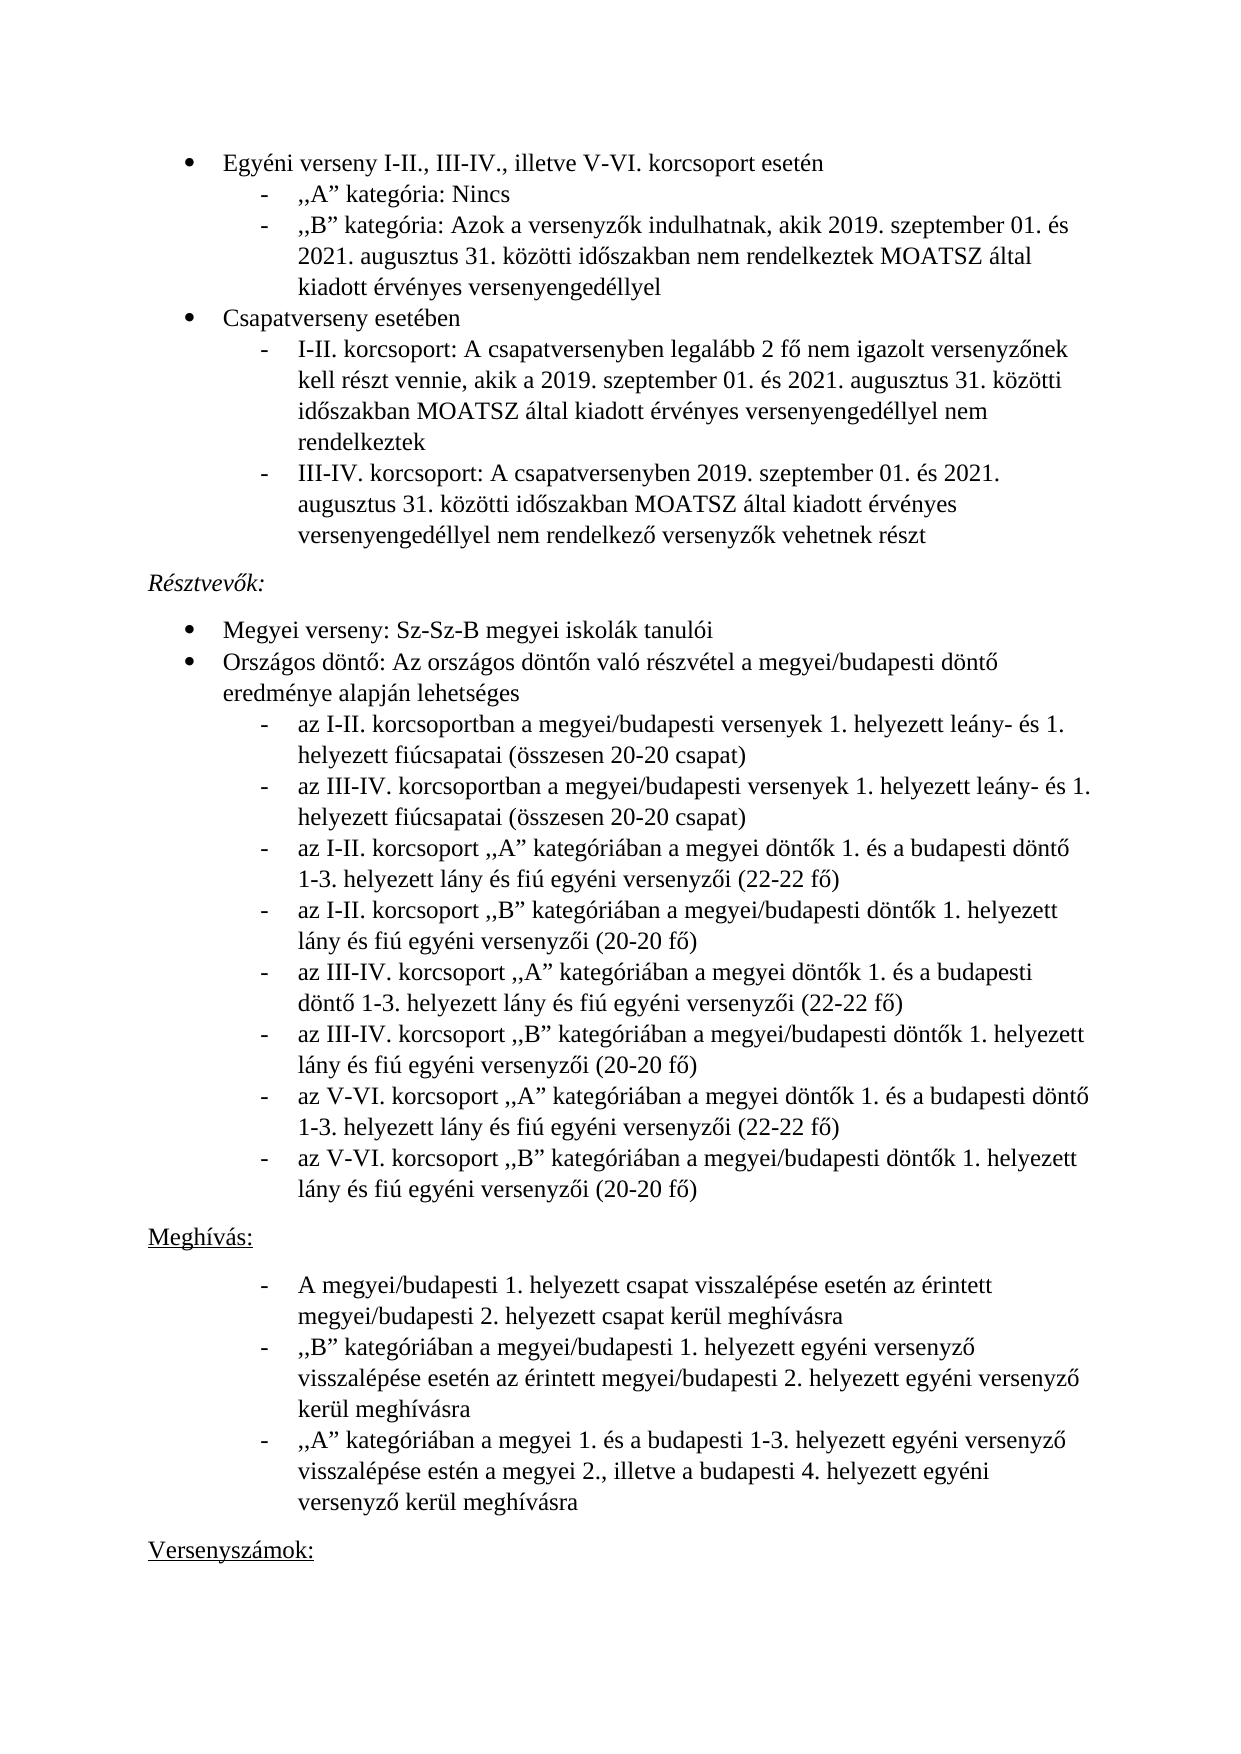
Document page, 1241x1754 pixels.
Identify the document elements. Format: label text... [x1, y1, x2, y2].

list I-II. korcsoport: A csapatversenyben legalább 2 fő nem igazolt versenyzőnek kell részt vennie, akik a 2019. szeptember 01. és 2021. augusztus 31. közötti időszakban MOATSZ által kiadott érvényes versenyengedéllyel nem rendelkeztek [260, 334, 1093, 456]
text Meghívás: [148, 1222, 1093, 1251]
list az III-IV. korcsoport ,,A” kategóriában a megyei döntők 1. és a budapesti döntő 1-3. helyezett lány és fiú egyéni versenyzői (22-22 fő) [260, 957, 1093, 1017]
list Csapatverseny esetében [185, 303, 1093, 332]
list az V-VI. korcsoport ,,A” kategóriában a megyei döntők 1. és a budapesti döntő 1-3. helyezett lány és fiú egyéni versenyzői (22-22 fő) [260, 1081, 1093, 1141]
list ,,A” kategóriában a megyei 1. és a budapesti 1-3. helyezett egyéni versenyző visszalépése estén a megyei 2., illetve a budapesti 4. helyezett egyéni versenyző kerül meghívásra [260, 1425, 1093, 1516]
list az I-II. korcsoport ,,A” kategóriában a megyei döntők 1. és a budapesti döntő 1-3. helyezett lány és fiú egyéni versenyzői (22-22 fő) [260, 833, 1093, 893]
list az III-IV. korcsoport ,,B” kategóriában a megyei/budapesti döntők 1. helyezett lány és fiú egyéni versenyzői (20-20 fő) [260, 1019, 1093, 1079]
list az I-II. korcsoportban a megyei/budapesti versenyek 1. helyezett leány- és 1. helyezett fiúcsapatai (összesen 20-20 csapat) [260, 709, 1093, 768]
list Országos döntő: Az országos döntőn való részvétel a megyei/budapesti döntő eredménye alapján lehetséges [185, 647, 1093, 706]
list az V-VI. korcsoport ,,B” kategóriában a megyei/budapesti döntők 1. helyezett lány és fiú egyéni versenyzői (20-20 fő) [260, 1143, 1093, 1203]
list A megyei/budapesti 1. helyezett csapat visszalépése esetén az érintett megyei/budapesti 2. helyezett csapat kerül meghívásra [260, 1270, 1093, 1329]
text Versenyszámok: [148, 1535, 1093, 1563]
list ,,B” kategóriában a megyei/budapesti 1. helyezett egyéni versenyző visszalépése esetén az érintett megyei/budapesti 2. helyezett egyéni versenyző kerül meghívásra [260, 1332, 1093, 1423]
list az I-II. korcsoport ,,B” kategóriában a megyei/budapesti döntők 1. helyezett lány és fiú egyéni versenyzői (20-20 fő) [260, 895, 1093, 955]
list III-IV. korcsoport: A csapatversenyben 2019. szeptember 01. és 2021. augusztus 31. közötti időszakban MOATSZ által kiadott érvényes versenyengedéllyel nem rendelkező versenyzők vehetnek részt [260, 458, 1093, 549]
list Megyei verseny: Sz-Sz-B megyei iskolák tanulói [185, 616, 1093, 644]
list Egyéni verseny I-II., III-IV., illetve V-VI. korcsoport esetén [185, 148, 1093, 176]
list az III-IV. korcsoportban a megyei/budapesti versenyek 1. helyezett leány- és 1. helyezett fiúcsapatai (összesen 20-20 csapat) [260, 771, 1093, 831]
text Résztvevők: [148, 568, 1093, 597]
list ,,A” kategória: Nincs [260, 179, 1093, 207]
list ,,B” kategória: Azok a versenyzők indulhatnak, akik 2019. szeptember 01. és 2021. augusztus 31. közötti időszakban nem rendelkeztek MOATSZ által kiadott érvényes versenyengedéllyel [260, 210, 1093, 301]
